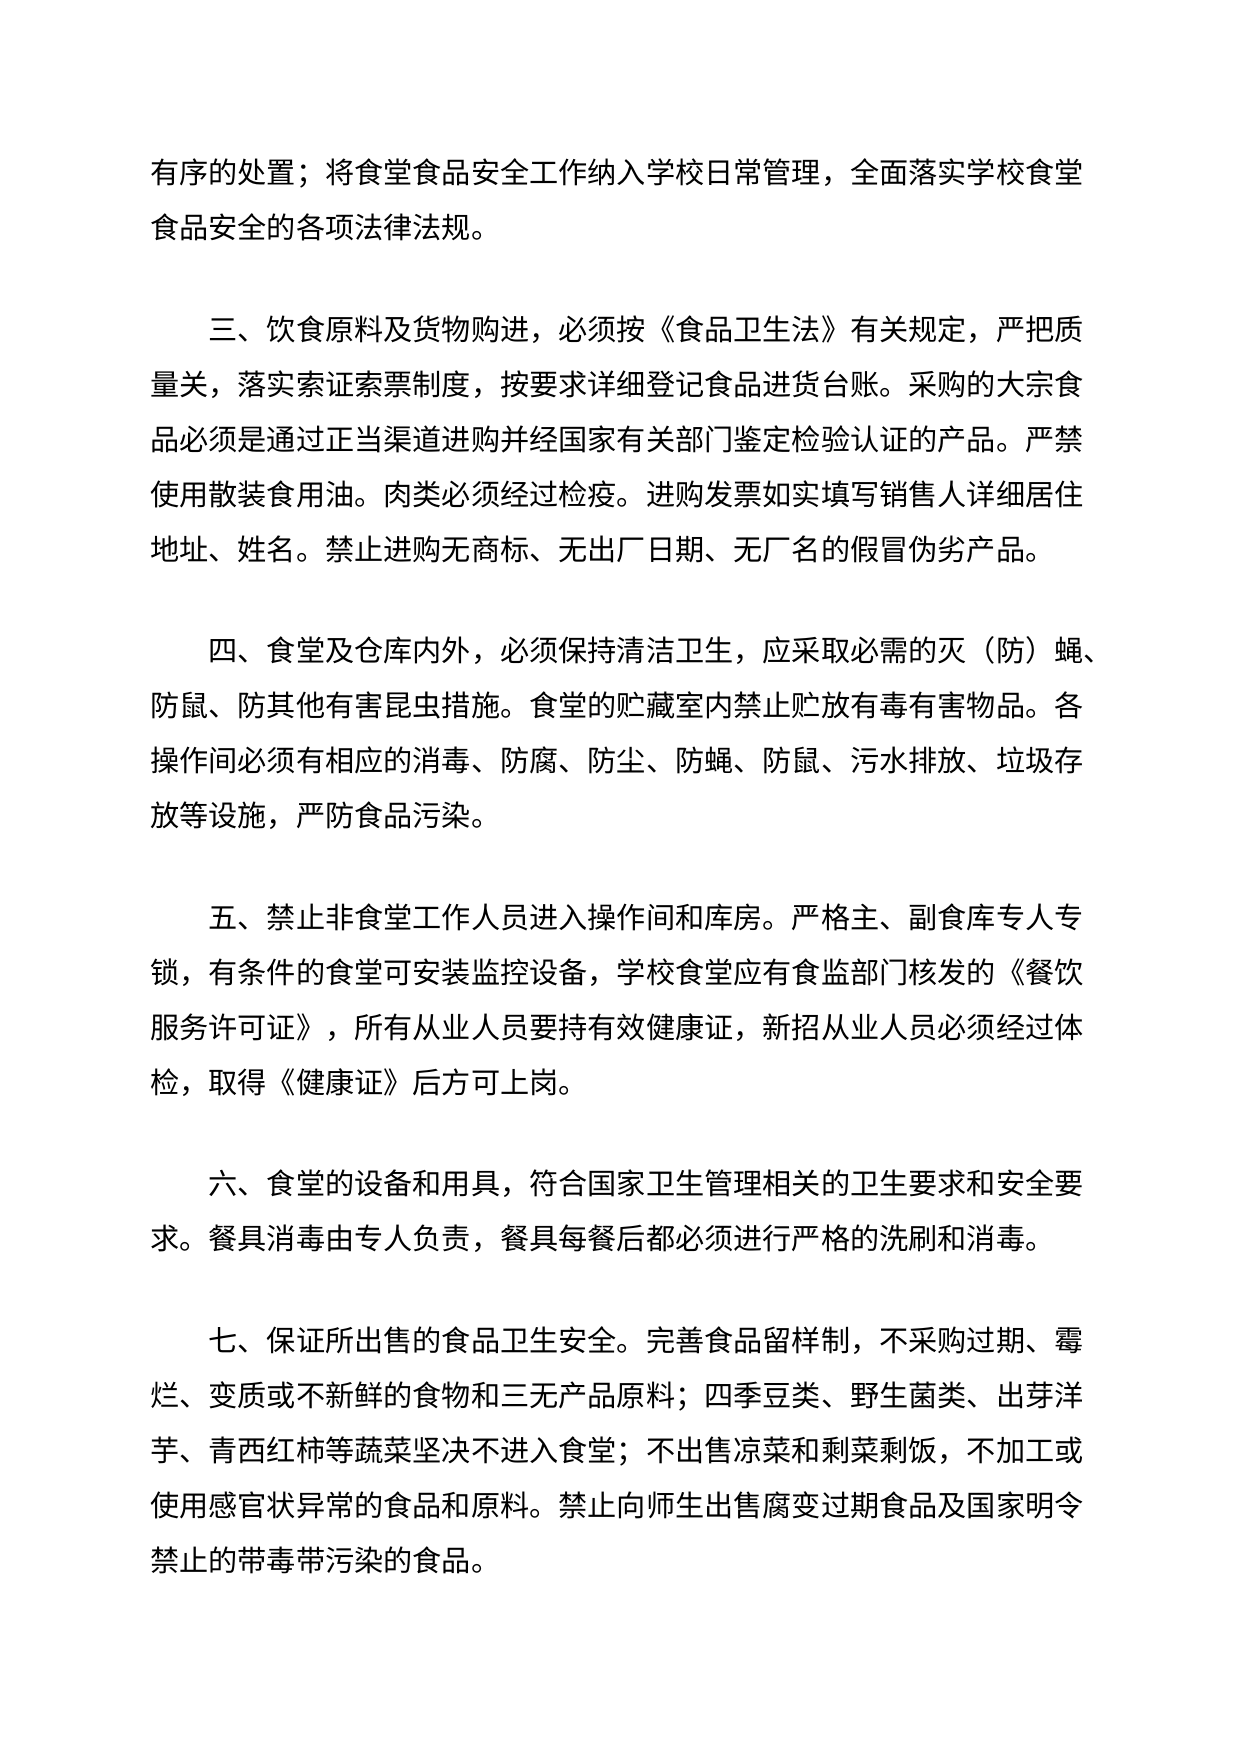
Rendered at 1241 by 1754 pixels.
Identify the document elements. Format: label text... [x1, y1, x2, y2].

text 六、食堂的设备和用具，符合国家卫生管理相关的卫生要求和安全要求。餐具消毒由专人负责，餐具每餐后都必须进行严格的洗刷和消毒。 [150, 1161, 1090, 1258]
text 四、食堂及仓库内外，必须保持清洁卫生，应采取必需的灭（防）蝇、防鼠、防其他有害昆虫措施。食堂的贮藏室内禁止贮放有毒有害物品。各操作间必须有相应的消毒、防腐、防尘、防蝇、防鼠、污水排放、垃圾存放等设施，严防食品污染。 [150, 628, 1090, 835]
text 五、禁止非食堂工作人员进入操作间和库房。严格主、副食库专人专锁，有条件的食堂可安装监控设备，学校食堂应有食监部门核发的《餐饮服务许可证》，所有从业人员要持有效健康证，新招从业人员必须经过体检，取得《健康证》后方可上岗。 [150, 894, 1090, 1101]
text 七、保证所出售的食品卫生安全。完善食品留样制，不采购过期、霉烂、变质或不新鲜的食物和三无产品原料；四季豆类、野生菌类、出芽洋芋、青西红柿等蔬菜坚决不进入食堂；不出售凉菜和剩菜剩饭，不加工或使用感官状异常的食品和原料。禁止向师生出售腐变过期食品及国家明令禁止的带毒带污染的食品。 [150, 1318, 1090, 1579]
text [150, 150, 1090, 247]
text 三、饮食原料及货物购进，必须按《食品卫生法》有关规定，严把质量关，落实索证索票制度，按要求详细登记食品进货台账。采购的大宗食品必须是通过正当渠道进购并经国家有关部门鉴定检验认证的产品。严禁使用散装食用油。肉类必须经过检疫。进购发票如实填写销售人详细居住地址、姓名。禁止进购无商标、无出厂日期、无厂名的假冒伪劣产品。 [150, 307, 1090, 568]
